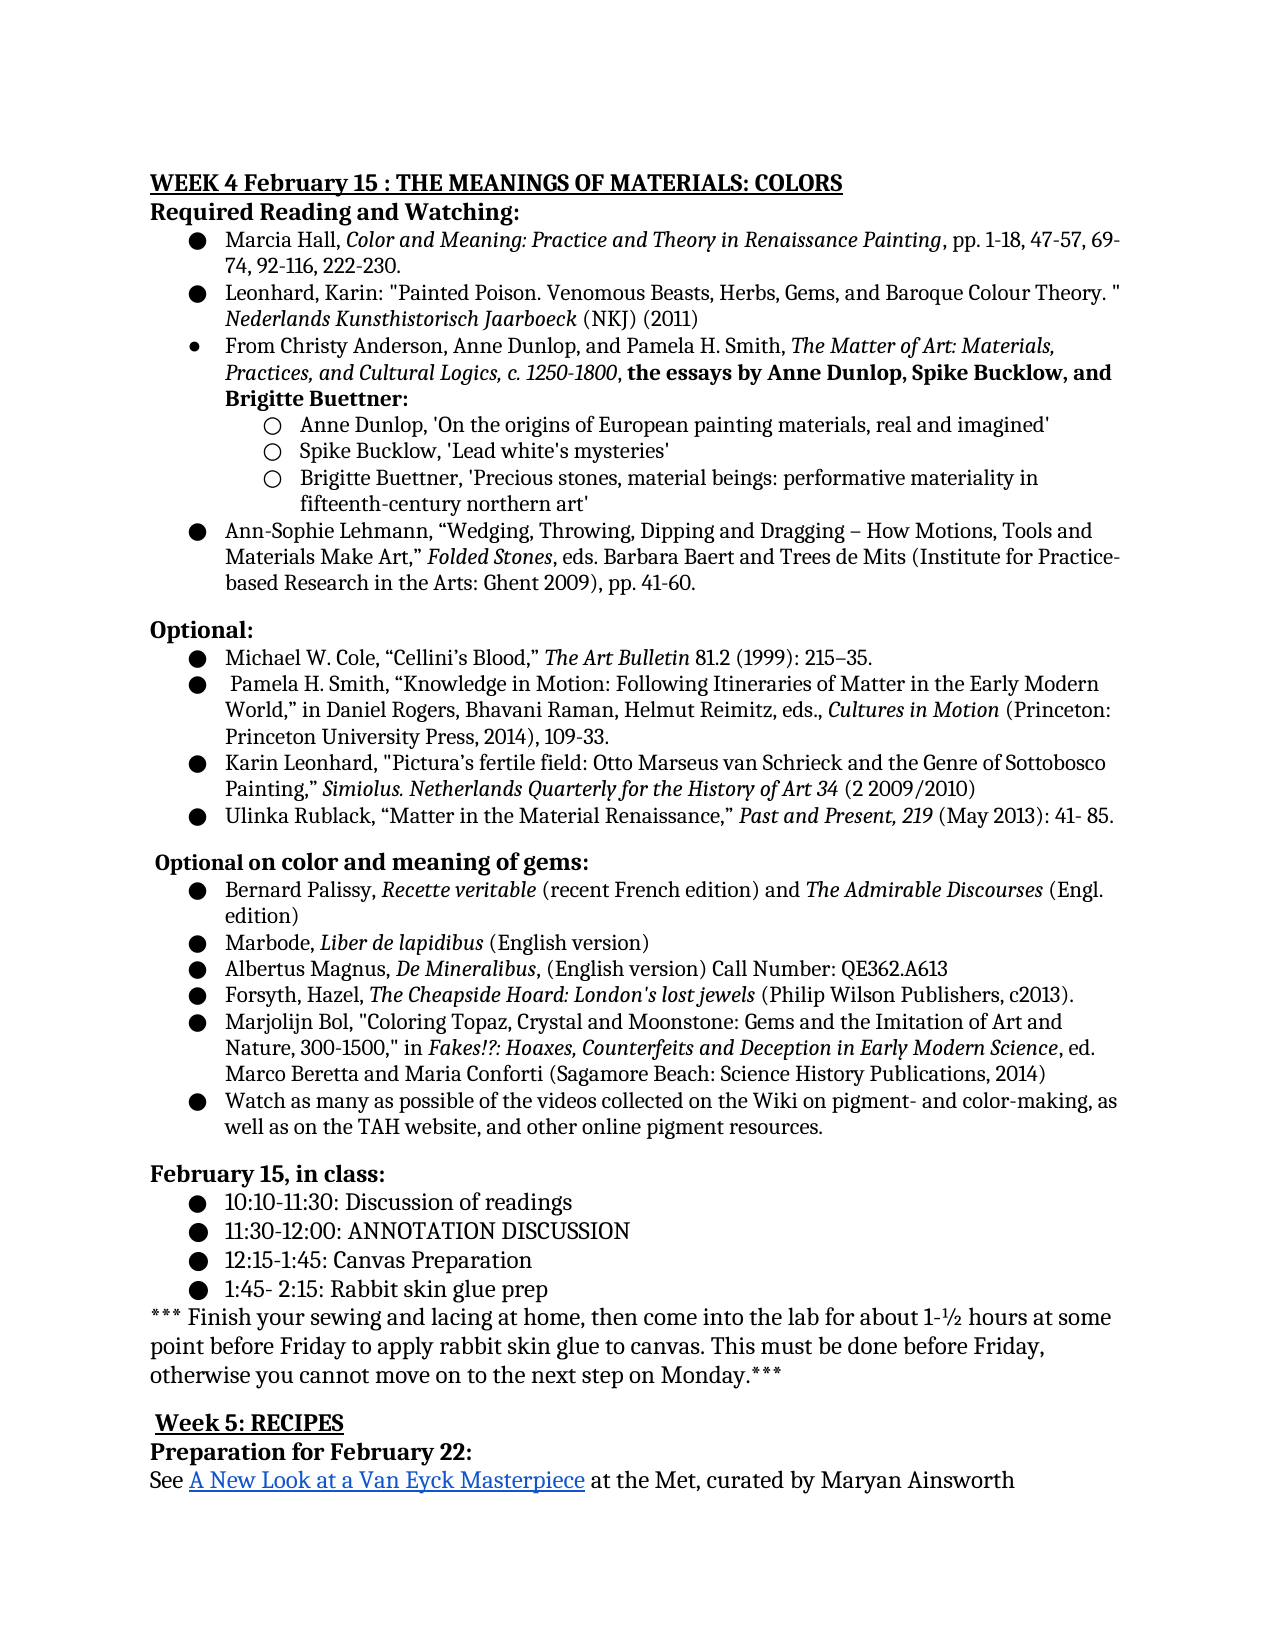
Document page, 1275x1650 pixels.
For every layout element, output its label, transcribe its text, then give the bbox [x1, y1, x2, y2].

list Forsyth, Hazel, The Cheapside Hoard: London's lost jewels (Philip Wilson Publishers, c2013). [187, 982, 1125, 1008]
list Leonhard, Karin: "Painted Poison. Venomous Beasts, Herbs, Gems, and Baroque Colour Theory. " Nederlands Kunsthistorisch Jaarboeck (NKJ) (2011) [699, 279, 1125, 332]
text Optional: [150, 616, 1125, 644]
text See A New Look at a Van Eyck Masterpiece at the Met, curated by Maryan Ainsworth [150, 1466, 1125, 1495]
text Required Reading and Watching: [150, 198, 1125, 227]
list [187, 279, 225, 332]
list 12:15-1:45: Canvas Preparation [187, 1246, 1125, 1274]
list From Christy Anderson, Anne Dunlop, and Pamela H. Smith, The Matter of Art: Materials, Practices, and Cultural Logics, c. 1250-1800, the essays by Anne Dunlop, Spike Bucklow, and Brigitte Buettner: [187, 332, 1125, 412]
list Pamela H. Smith, “Knowledge in Motion: Following Itineraries of Matter in the Early Modern World,” in Daniel Rogers, Bhavani Raman, Helmut Reimitz, eds., Cultures in Motion (Princeton: Princeton University Press, 2014), 109-33. [187, 671, 1125, 750]
list 10:10-11:30: Discussion of readings [187, 1188, 1125, 1217]
list Marcia Hall, Color and Meaning: Practice and Theory in Renaissance Painting, pp. 1-18, 47-57, 69-74, 92-116, 222-230. [187, 227, 1125, 279]
list 1:45- 2:15: Rabbit skin glue prep [187, 1274, 1125, 1303]
list Ann-Sophie Lehmann, “Wedging, Throwing, Dipping and Dragging – How Motions, Tools and Materials Make Art,” Folded Stones, eds. Barbara Baert and Trees de Mits (Institute for Practice-based Research in the Arts: Ghent 2009), pp. 41-60. [187, 517, 1125, 596]
list Albertus Magnus, De Mineralibus, (English version) Call Number: QE362.A613 [187, 956, 1125, 982]
list Karin Leonhard, "Pictura’s fertile field: Otto Marseus van Schrieck and the Genre of Sottobosco Painting,” Simiolus. Netherlands Quarterly for the History of Art 34 (2 2009/2010) [187, 750, 1125, 802]
text Week 5: RECIPES [150, 1409, 1125, 1437]
text *** Finish your sewing and lacing at home, then come into the lab for about 1-½ hours at some point before Friday to apply rabbit skin glue to canvas. This must be done before Friday, otherwise you cannot move on to the next step on Monday.*** [150, 1303, 1125, 1389]
text WEEK 4 February 15 : THE MEANINGS OF MATERIALS: COLORS [150, 169, 1125, 198]
list Ulinka Rublack, “Matter in the Material Renaissance,” Past and Present, 219 (May 2013): 41- 85. [187, 802, 1125, 829]
text February 15, in class: [150, 1159, 1125, 1188]
list Marbode, Liber de lapidibus (English version) [187, 929, 1125, 956]
list Watch as many as possible of the videos collected on the Wiki on pigment- and color-making, as well as on the TAH website, and other online pigment resources. [187, 1088, 1125, 1140]
list Anne Dunlop, 'On the origins of European painting materials, real and imagined' [262, 412, 1125, 438]
text Optional on color and meaning of gems: [150, 848, 1125, 877]
list Michael W. Cole, “Cellini’s Blood,” The Art Bulletin 81.2 (1999): 215–35. [187, 644, 1125, 671]
list Spike Bucklow, 'Lead white's mysteries' [262, 438, 1125, 465]
list Bernard Palissy, Recette veritable (recent French edition) and The Admirable Discourses (Engl. edition) [187, 877, 1125, 929]
list Brigitte Buettner, 'Precious stones, material beings: performative materiality in fifteenth-century northern art' [262, 465, 1125, 517]
list Marjolijn Bol, "Coloring Topaz, Crystal and Moonstone: Gems and the Imitation of Art and Nature, 300-1500," in Fakes!?: Hoaxes, Counterfeits and Deception in Early Modern Science, ed. Marco Beretta and Maria Conforti (Sagamore Beach: Science History Publications, 2014) [187, 1008, 1125, 1088]
text Preparation for February 22: [150, 1437, 1125, 1466]
list 11:30-12:00: ANNOTATION DISCUSSION [187, 1217, 1125, 1246]
